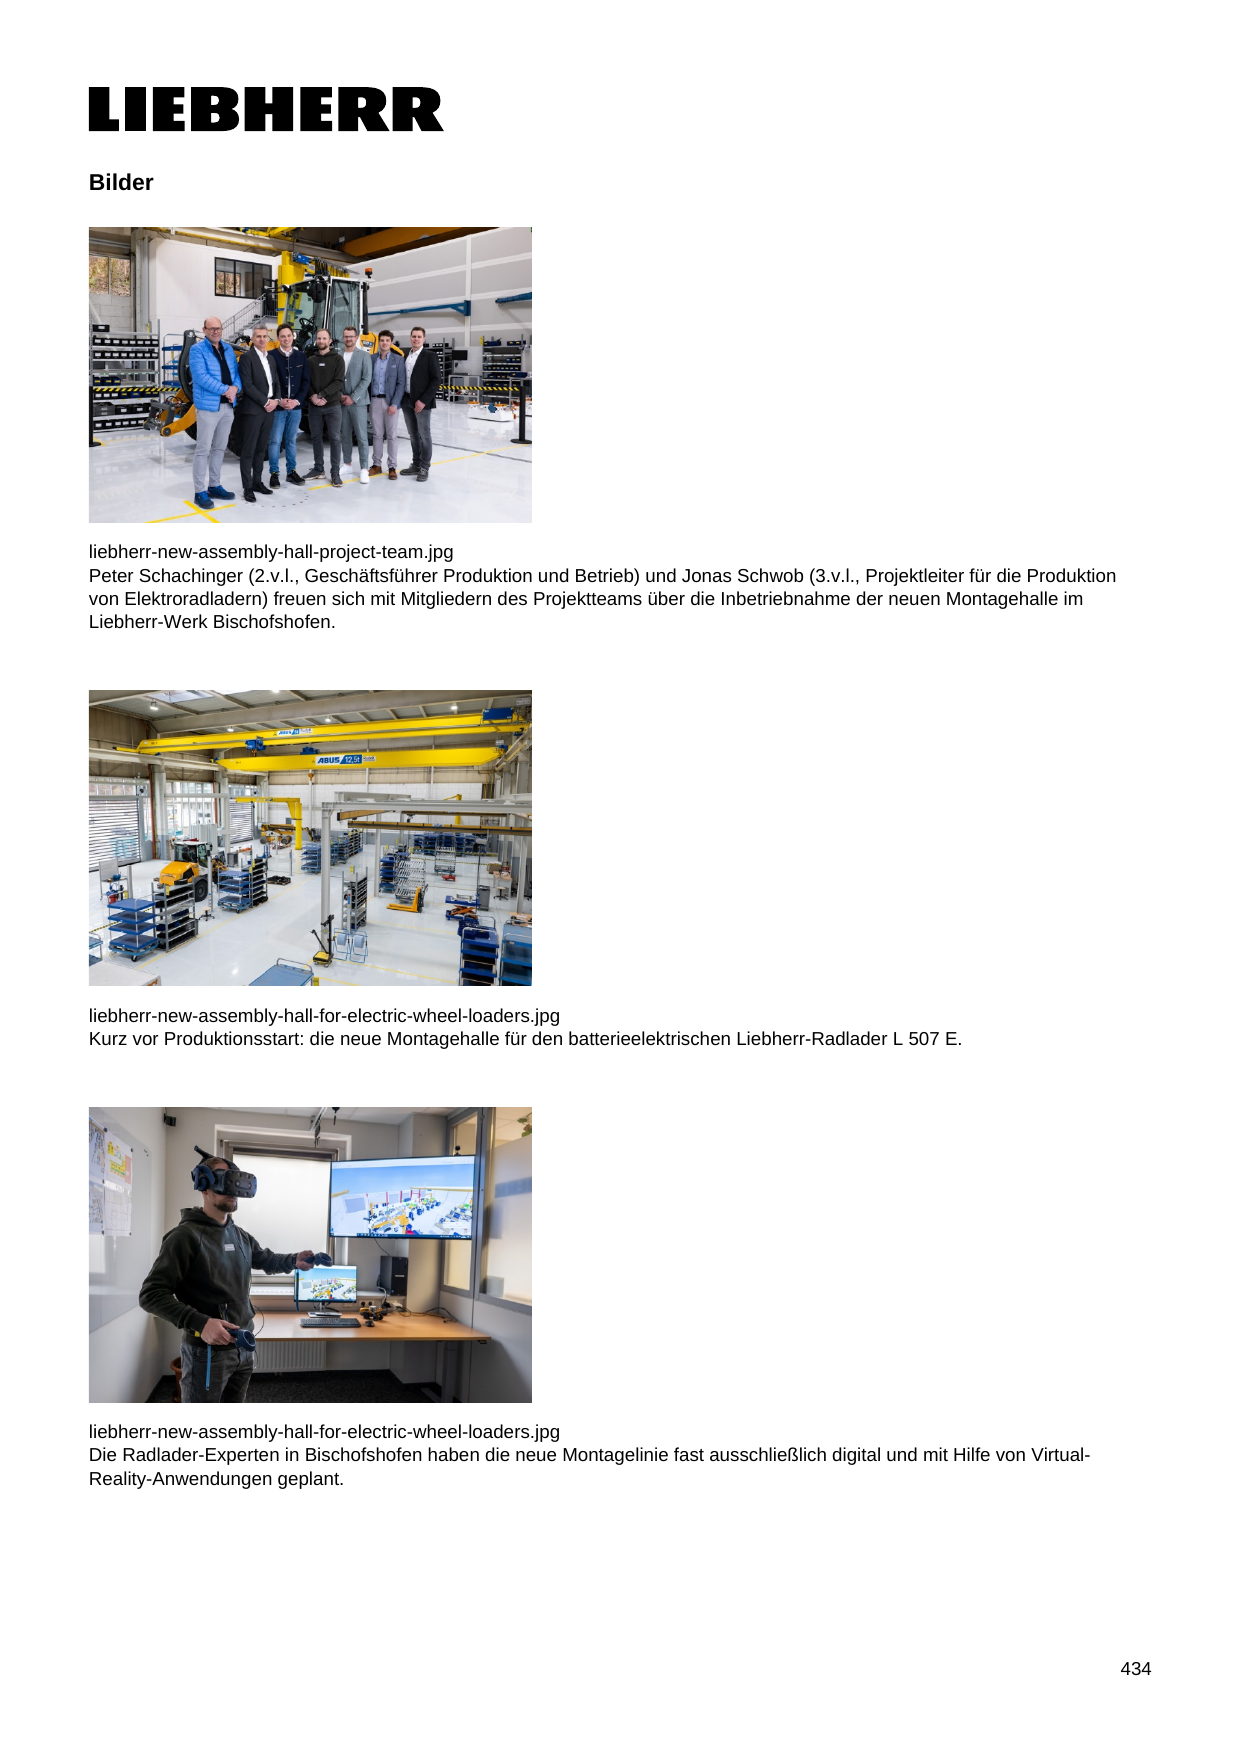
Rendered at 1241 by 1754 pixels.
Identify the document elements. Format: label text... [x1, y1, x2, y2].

text Bilder [89, 165, 1152, 196]
text liebherr-new-assembly-hall-for-electric-wheel-loaders.jpg Kurz vor Produktionsstart: die neue Montagehalle für den batterieelektrischen Liebherr-Radlader L 507 E. [89, 1004, 1152, 1049]
picture [88, 690, 532, 986]
text liebherr-new-assembly-hall-for-electric-wheel-loaders.jpg Die Radlader-Experten in Bischofshofen haben die neue Montagelinie fast ausschließlich digital und mit Hilfe von Virtual-Reality-Anwendungen geplant. [89, 1421, 1152, 1489]
picture [88, 227, 532, 523]
text liebherr-new-assembly-hall-project-team.jpg Peter Schachinger (2.v.l., Geschäftsführer Produktion und Betrieb) und Jonas Schwob (3.v.l., Projektleiter für die Produktion von Elektroradladern) freuen sich mit Mitgliedern des Projektteams über die Inbetriebnahme der neuen Montagehalle im Liebherr-Werk Bischofshofen. [89, 541, 1152, 632]
picture [88, 1107, 532, 1403]
